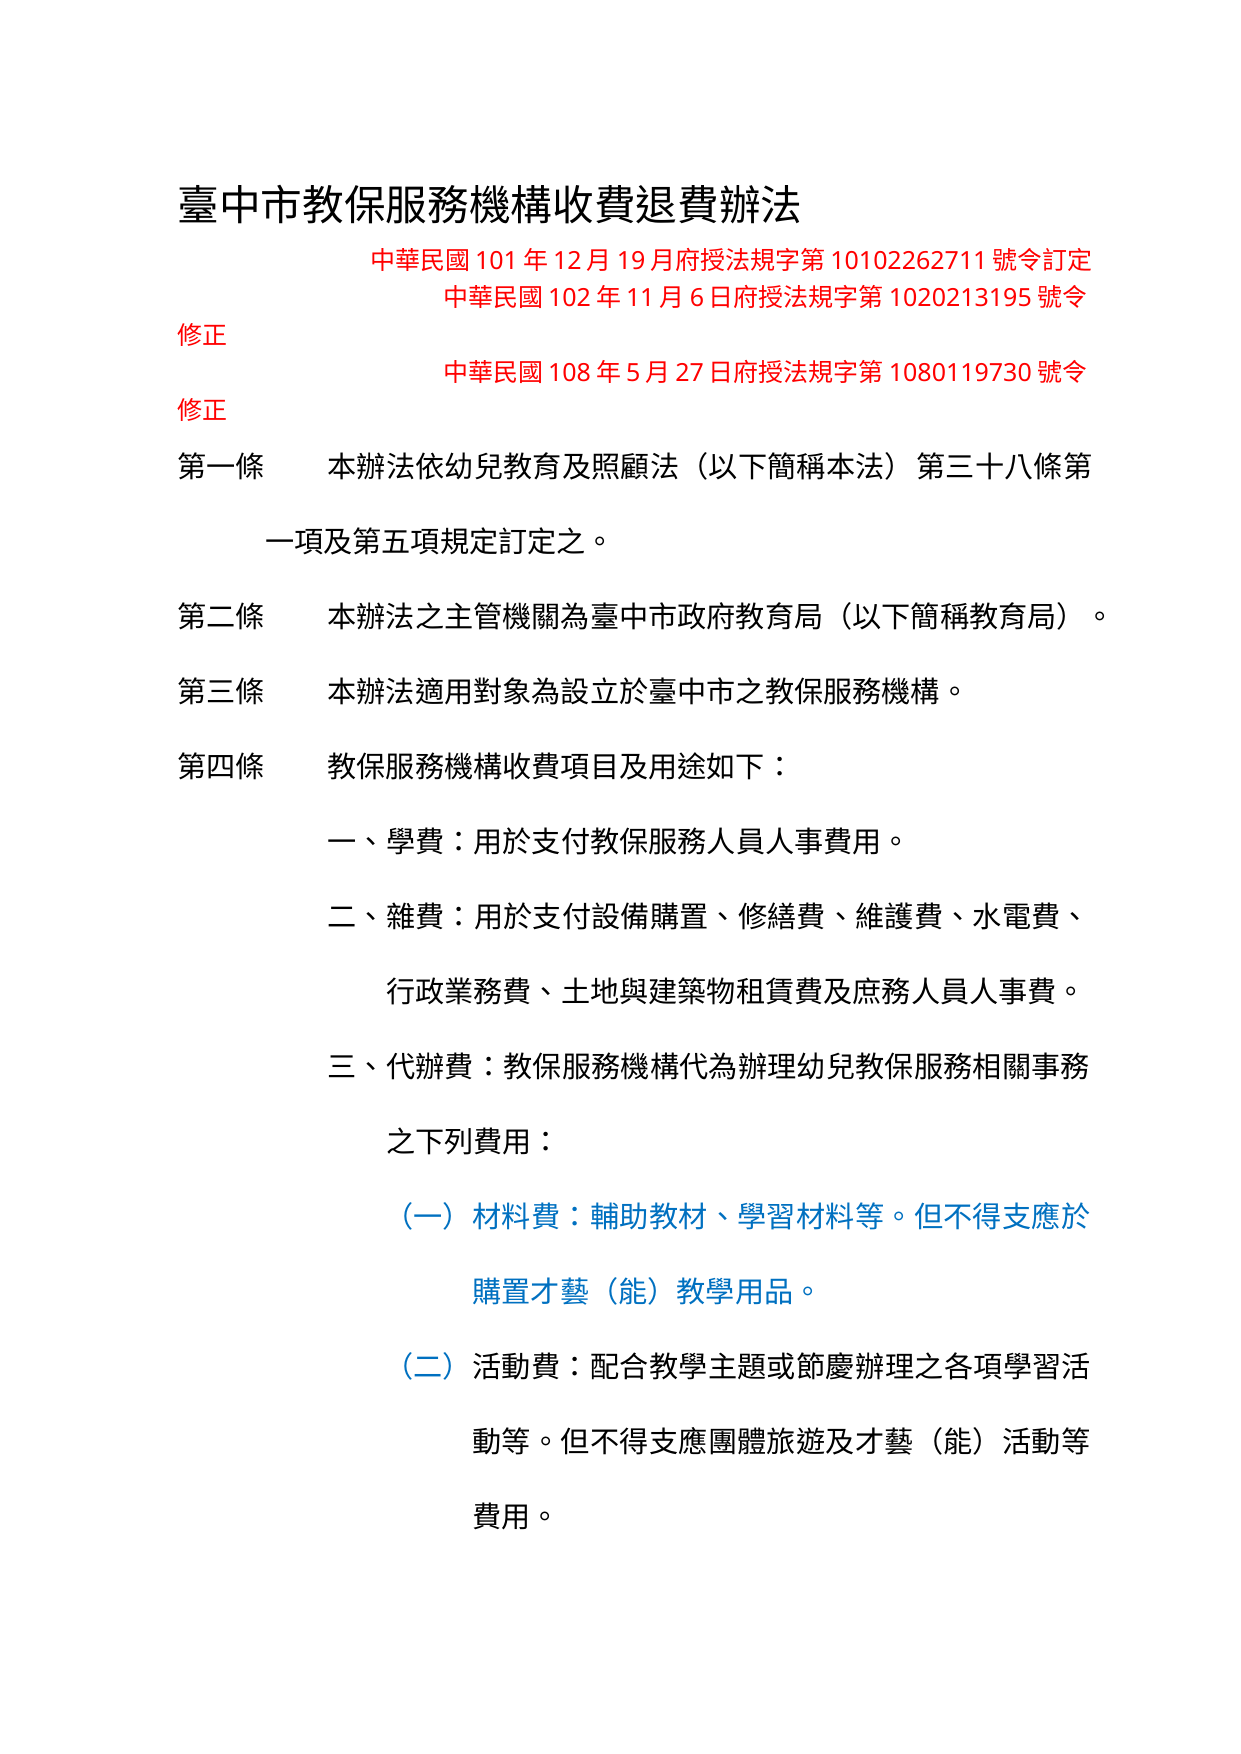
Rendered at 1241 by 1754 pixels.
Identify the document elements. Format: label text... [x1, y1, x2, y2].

text 臺中市教保服務機構收費退費辦法 [177, 164, 1092, 239]
list 雜費：用於支付設備購置、修繕費、維護費、水電費、行政業務費、土地與建築物租賃費及庶務人員人事費。 [327, 877, 1092, 1027]
list 代辦費：教保服務機構代為辦理幼兒教保服務相關事務之下列費用： [327, 1027, 1092, 1177]
text 第一條 本辦法依幼兒教育及照顧法（以下簡稱本法）第三十八條第一項及第五項規定訂定之。 [177, 427, 1092, 577]
text 中華民國101年12月19月府授法規字第10102262711號令訂定 [177, 239, 1092, 277]
list 活動費：配合教學主題或節慶辦理之各項學習活動等。但不得支應團體旅遊及才藝（能）活動等費用。 [384, 1327, 1092, 1552]
text 第三條 本辦法適用對象為設立於臺中市之教保服務機構。 [177, 652, 1092, 727]
text 第二條 本辦法之主管機關為臺中市政府教育局（以下簡稱教育局）。 [177, 577, 1092, 652]
text 第四條 教保服務機構收費項目及用途如下： [177, 727, 1092, 802]
text 中華民國102年11月6日府授法規字第1020213195號令修正 [177, 277, 1092, 352]
list 學費：用於支付教保服務人員人事費用。 [327, 802, 1092, 877]
list 材料費：輔助教材、學習材料等。但不得支應於購置才藝（能）教學用品。 [384, 1177, 1092, 1327]
text 中華民國108年5月27日府授法規字第1080119730號令修正 [177, 352, 1092, 427]
